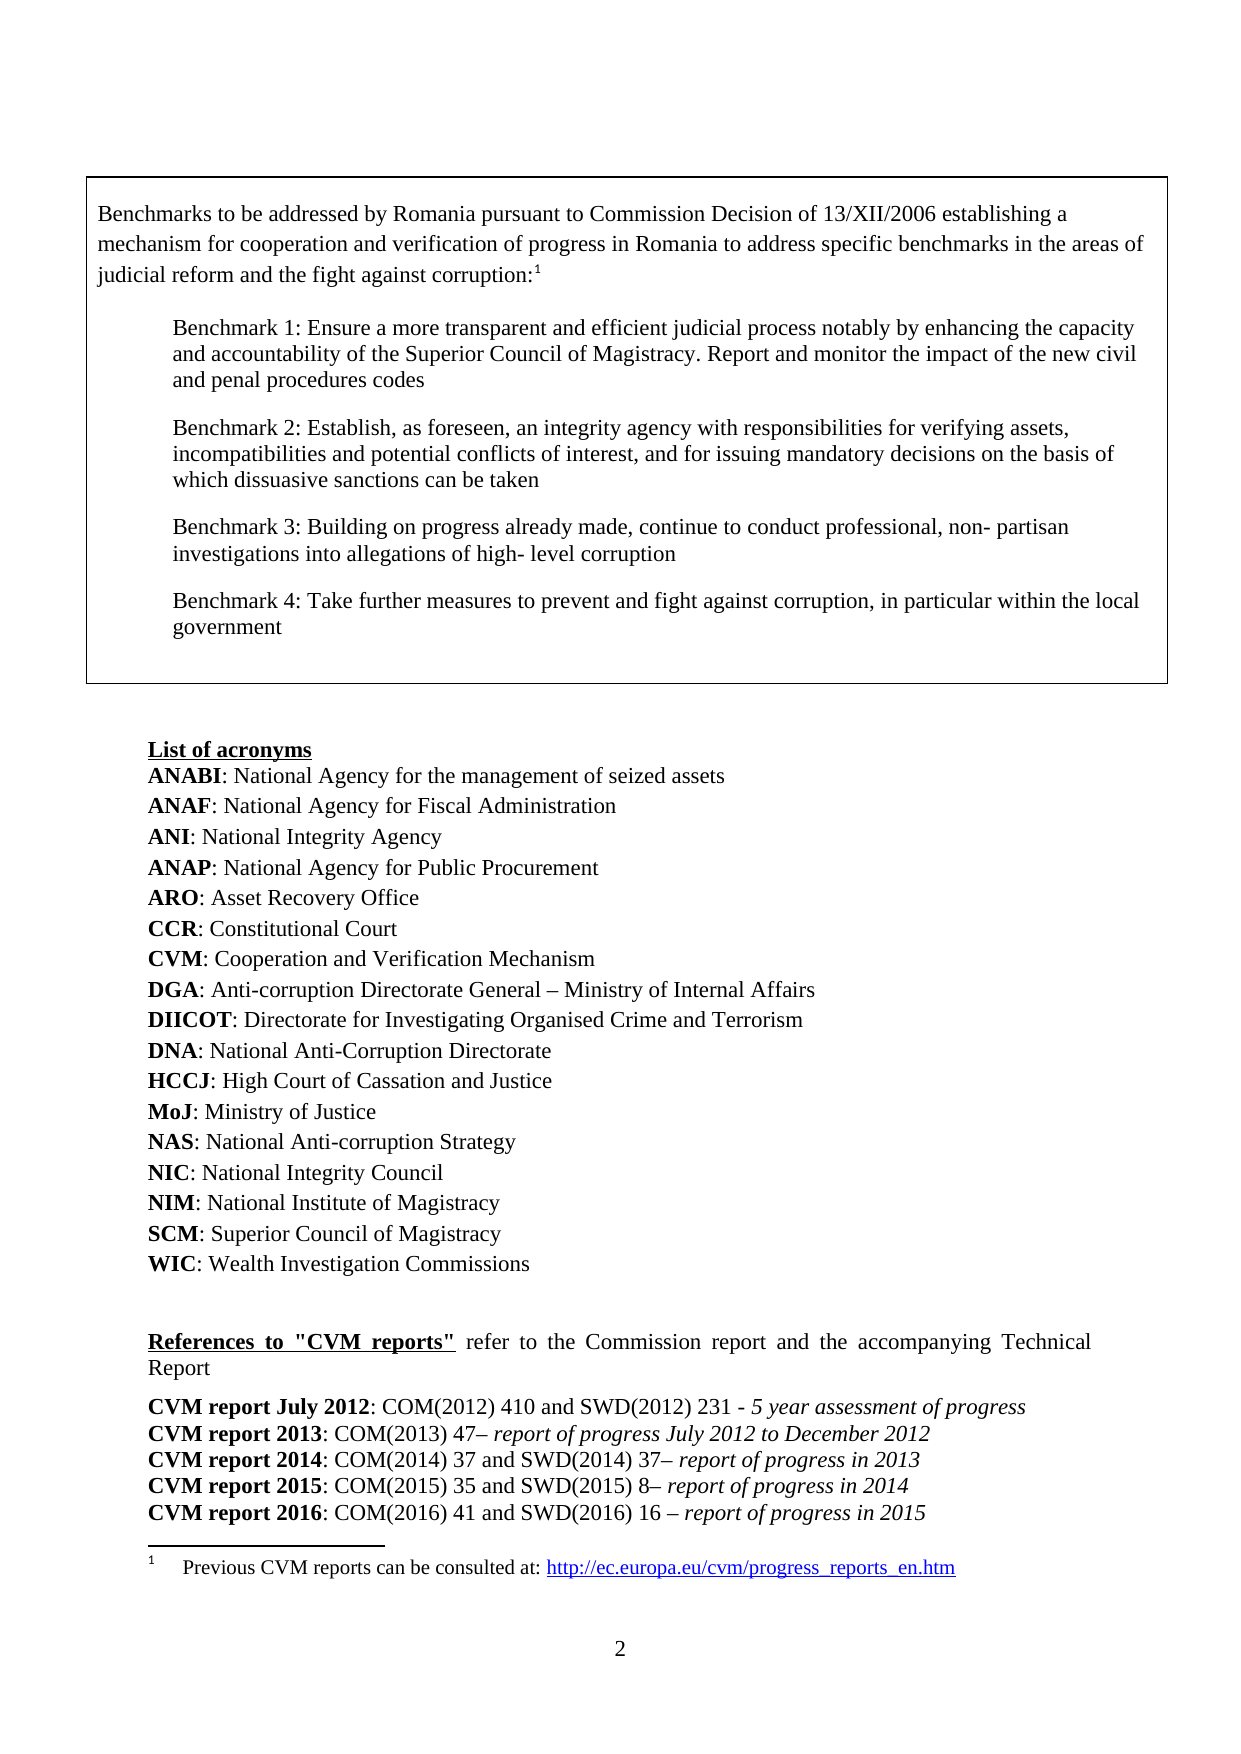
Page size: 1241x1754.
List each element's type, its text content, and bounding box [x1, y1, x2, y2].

text CCR: [148, 915, 1093, 941]
text HCCJ: High Court of Cassation and Justice [148, 1067, 1093, 1094]
text CVM report 2014: COM(2014) 37 and SWD(2014) 37– report of progress in 2013 [148, 1446, 1093, 1472]
text MoJ: Ministry of Justice [148, 1098, 1093, 1124]
text CVM: Cooperation and Verification Mechanism [148, 945, 1093, 972]
text References to "CVM reports" refer to the Commission report and the accompanying Technical Report [148, 1328, 1093, 1381]
text ANABI: National Agency for the management of seized assets [148, 762, 1093, 788]
text ARO: Asset Recovery Office [148, 884, 1093, 911]
text DIICOT: Directorate for Investigating Organised Crime and Terrorism [148, 1006, 1093, 1033]
text WIC: Wealth Investigation Commissions [148, 1250, 1093, 1277]
text ANI: National Integrity Agency [148, 823, 1093, 849]
text SCM: Council of Magistracy [148, 1220, 1093, 1246]
text NAS: National Anti-corruption Strategy [148, 1128, 1093, 1155]
text CVM report 2015: COM(2015) 35 and SWD(2015) 8– report of progress in 2014 [148, 1472, 1093, 1499]
table_header Benchmarks to be addressed by Romania pursuant to Commission Decision of 13/XII/2006 establishing a mechanism for cooperation and verification of progress in Romania to address specific benchmarks in the areas of judicial reform and the fight against corruption: Benchmark 1: Ensure a more transparent and efficient judicial process notably by enhancing the capacity and accountability of the Superior Council of Magistracy. Report and monitor the impact of the new civil and penal procedures codes Benchmark 2: Establish, as foreseen, an integrity agency with responsibilities for verifying assets, incompatibilities and potential conflicts of interest, and for issuing mandatory decisions on the basis of which dissuasive sanctions can be taken Benchmark 3: Building on progress already made, continue to conduct professional, non- partisan investigations into allegations of high- level corruption Benchmark 4: Take further measures to prevent and fight against corruption, in particular within the local government [87, 178, 1167, 683]
text CVM report 2013: COM(2013) 47– report of progress July 2012 to December 2012 [148, 1420, 1093, 1446]
text DNA: National Anti-Corruption Directorate [148, 1037, 1093, 1063]
text List of acronyms [148, 736, 1093, 762]
text NIM: National Institute of Magistracy [148, 1189, 1093, 1216]
text DGA: Anti-corruption Directorate General – Ministry of Internal Affairs [148, 976, 1093, 1002]
text CVM report 2016: COM(2016) 41 and SWD(2016) 16 – report of progress in 2015 [148, 1499, 1093, 1525]
text NIC: National Integrity Council [148, 1159, 1093, 1185]
text ANAF: National Agency for Fiscal Administration [148, 793, 1093, 819]
text ANAP: National Agency for Public Procurement [148, 854, 1093, 880]
text CVM report July 2012: COM(2012) 410 and SWD(2012) 231 - 5 year assessment of progress [148, 1393, 1093, 1420]
